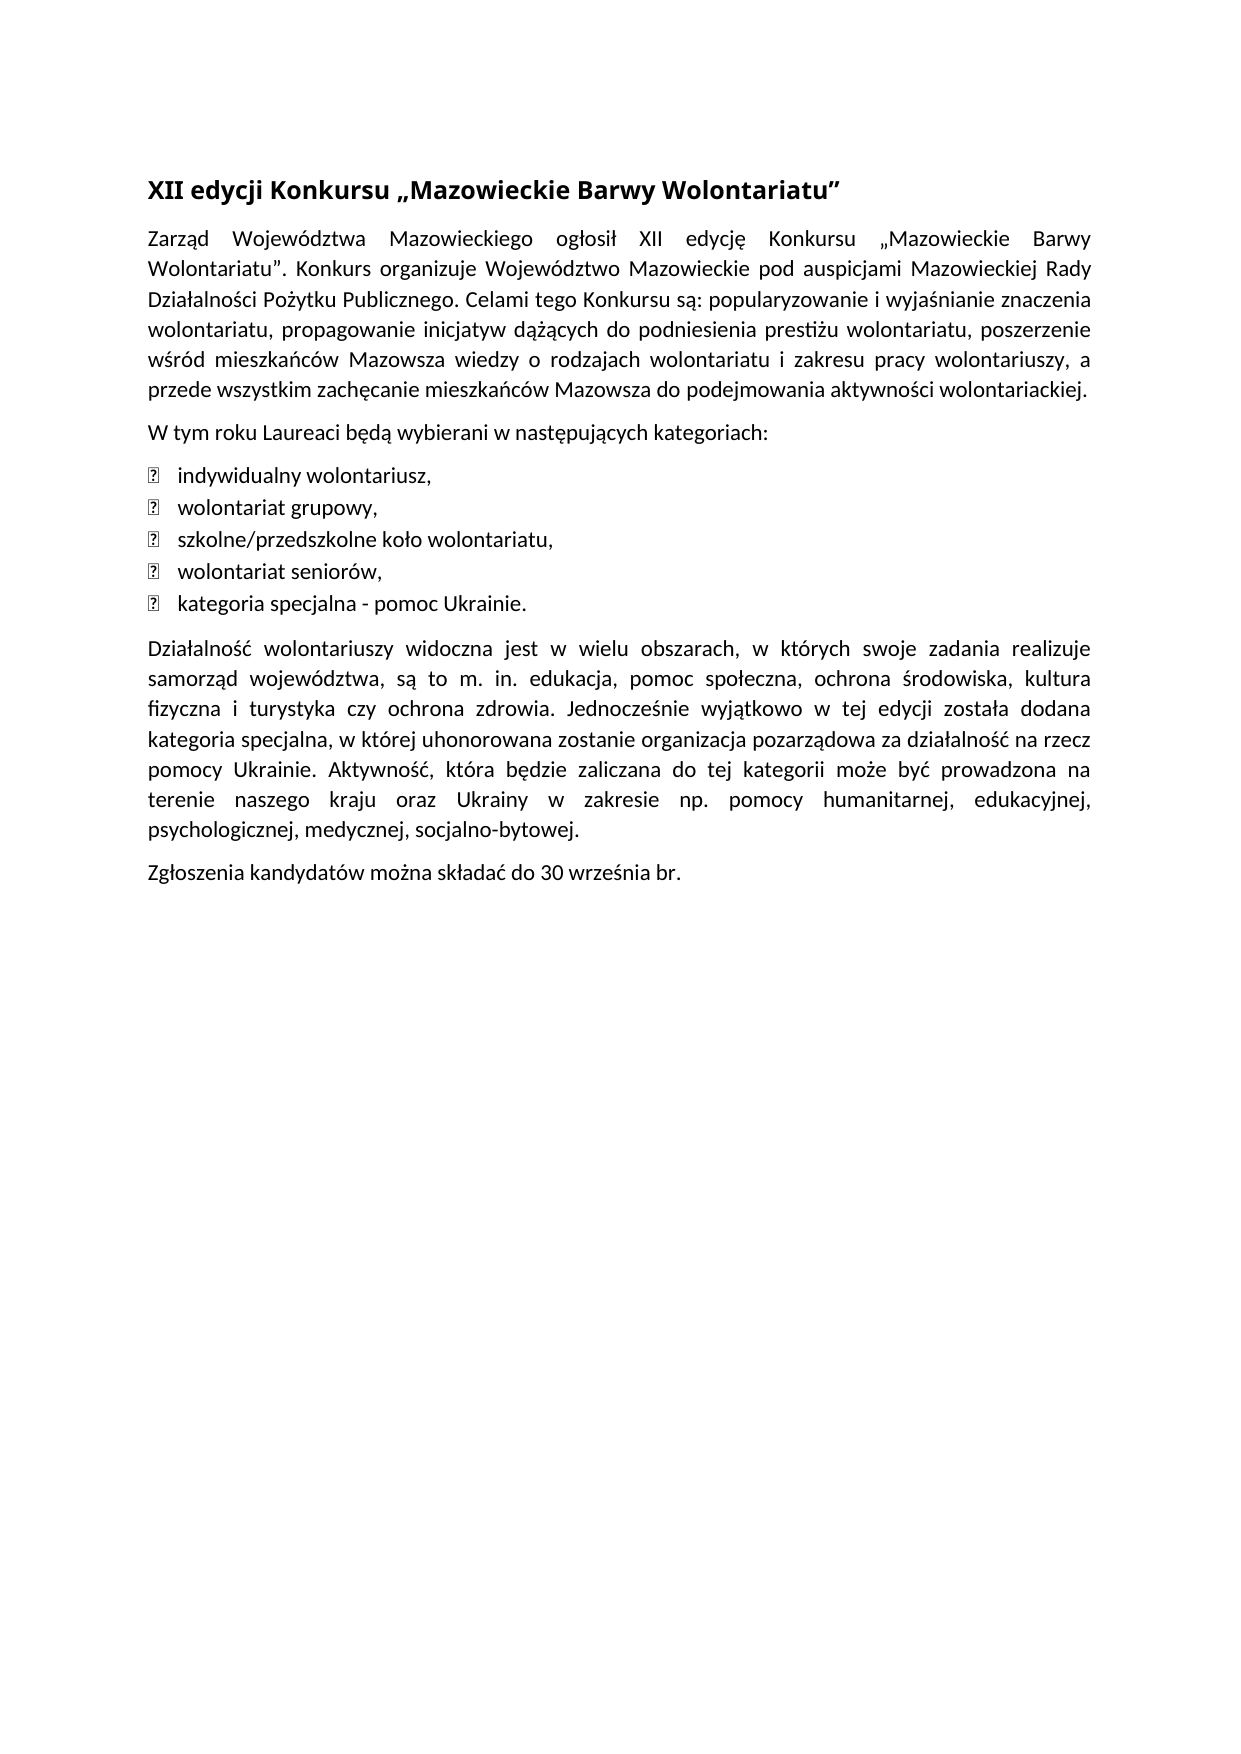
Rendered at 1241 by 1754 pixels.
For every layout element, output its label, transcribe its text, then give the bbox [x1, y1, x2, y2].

list wolontariat grupowy, [148, 493, 1093, 521]
list indywidualny wolontariusz, [148, 461, 1093, 489]
list kategoria specjalna - pomoc Ukrainie. [148, 589, 1093, 617]
text Działalność wolontariuszy widoczna jest w wielu obszarach, w których swoje zadania realizuje samorząd województwa, są to m. in. edukacja, pomoc społeczna, ochrona środowiska, kultura fizyczna i turystyka czy ochrona zdrowia. Jednocześnie wyjątkowo w tej edycji została dodana kategoria specjalna, w której uhonorowana zostanie organizacja pozarządowa za działalność na rzecz pomocy Ukrainie. Aktywność, która będzie zaliczana do tej kategorii może być prowadzona na terenie naszego kraju oraz Ukrainy w zakresie np. pomocy humanitarnej, edukacyjnej, psychologicznej, medycznej, socjalno-bytowej. [148, 634, 1093, 843]
subtitle XII edycji Konkursu „Mazowieckie Barwy Wolontariatu” [148, 173, 1093, 207]
list wolontariat seniorów, [148, 557, 1093, 585]
text W tym roku Laureaci będą wybierani w następujących kategoriach: [148, 418, 1093, 446]
text Zarząd Województwa Mazowieckiego ogłosił XII edycję Konkursu „Mazowieckie Barwy Wolontariatu”. Konkurs organizuje Województwo Mazowieckie pod auspicjami Mazowieckiej Rady Działalności Pożytku Publicznego. Celami tego Konkursu są: popularyzowanie i wyjaśnianie znaczenia wolontariatu, propagowanie inicjatyw dążących do podniesienia prestiżu wolontariatu, poszerzenie wśród mieszkańców Mazowsza wiedzy o rodzajach wolontariatu i zakresu pracy wolontariuszy, a przede wszystkim zachęcanie mieszkańców Mazowsza do podejmowania aktywności wolontariackiej. [148, 224, 1093, 403]
list szkolne/przedszkolne koło wolontariatu, [148, 525, 1093, 553]
text Zgłoszenia kandydatów można składać do 30 września br. [148, 858, 1093, 886]
